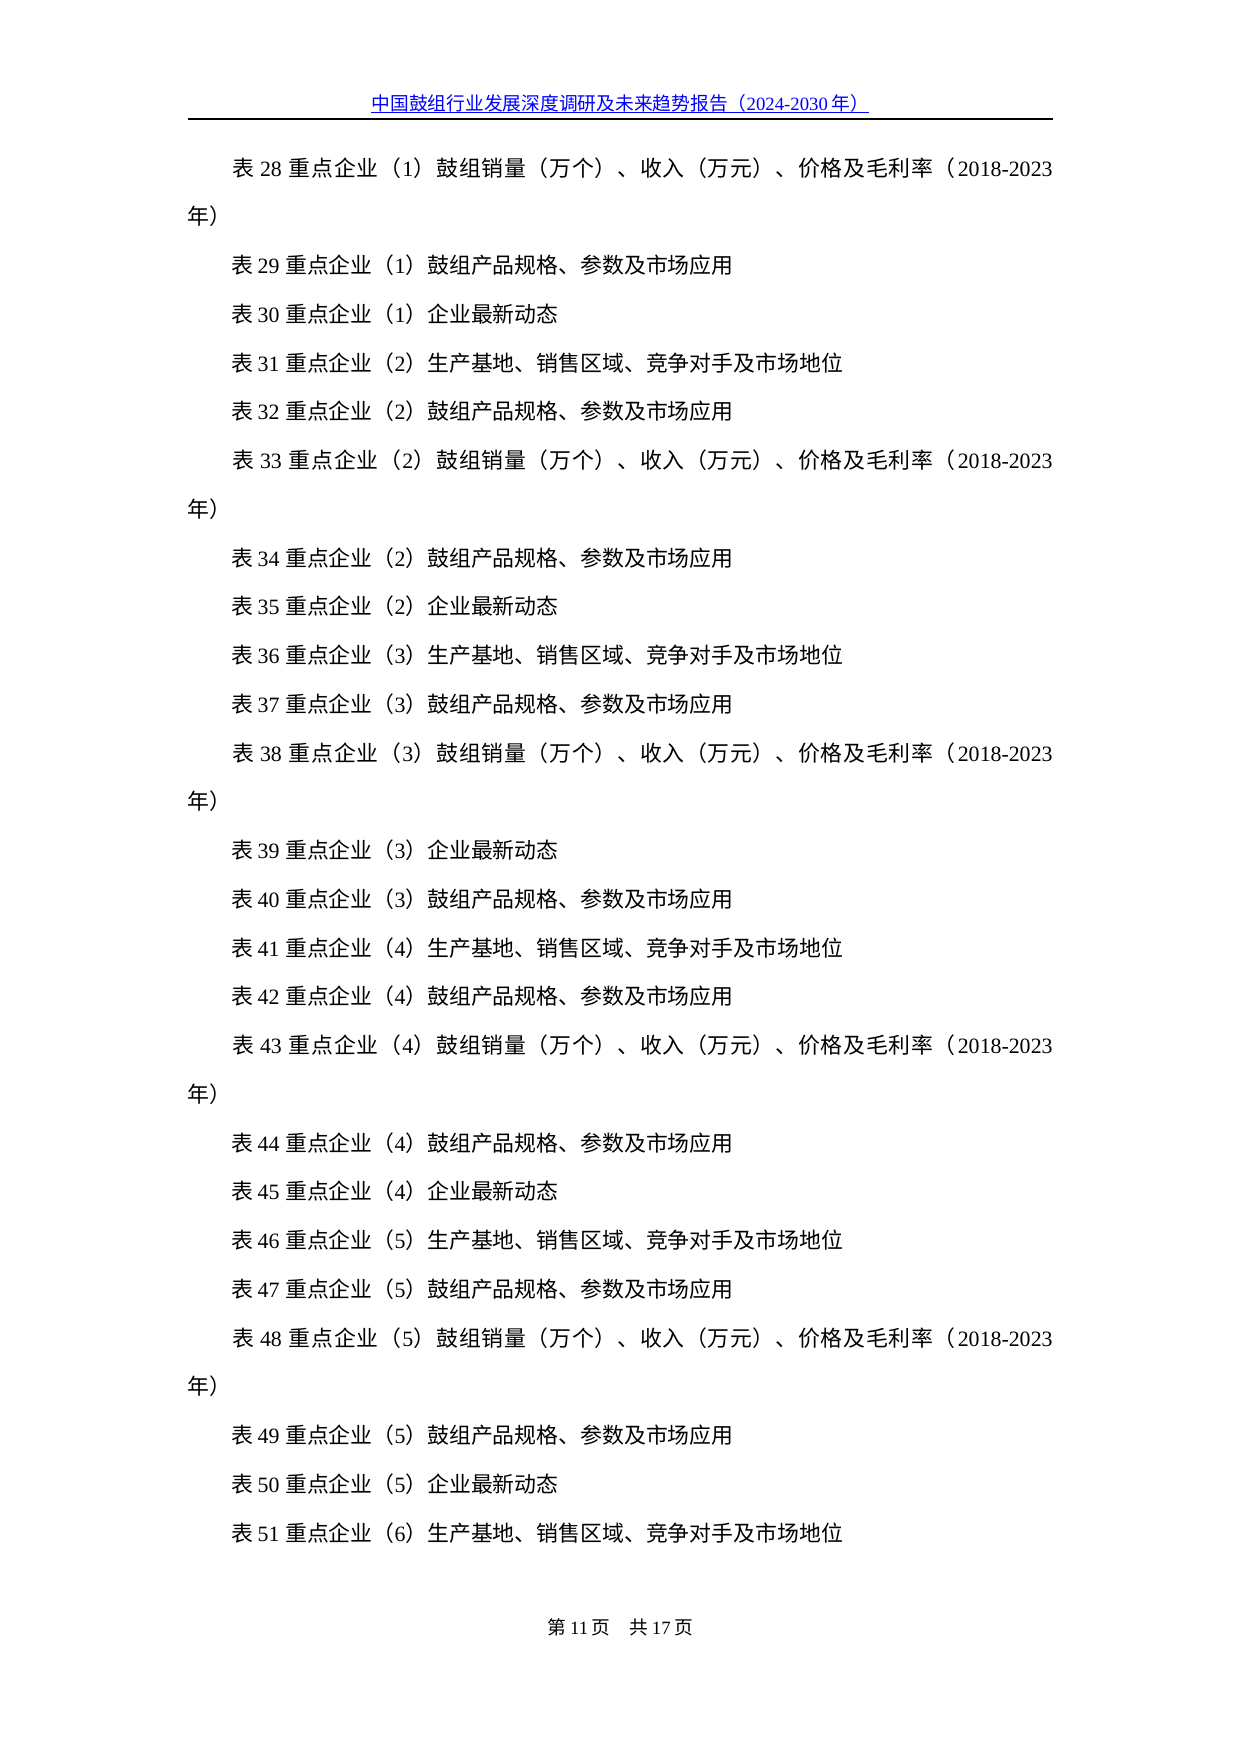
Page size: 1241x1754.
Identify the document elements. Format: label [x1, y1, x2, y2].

text [187, 150, 1053, 1548]
